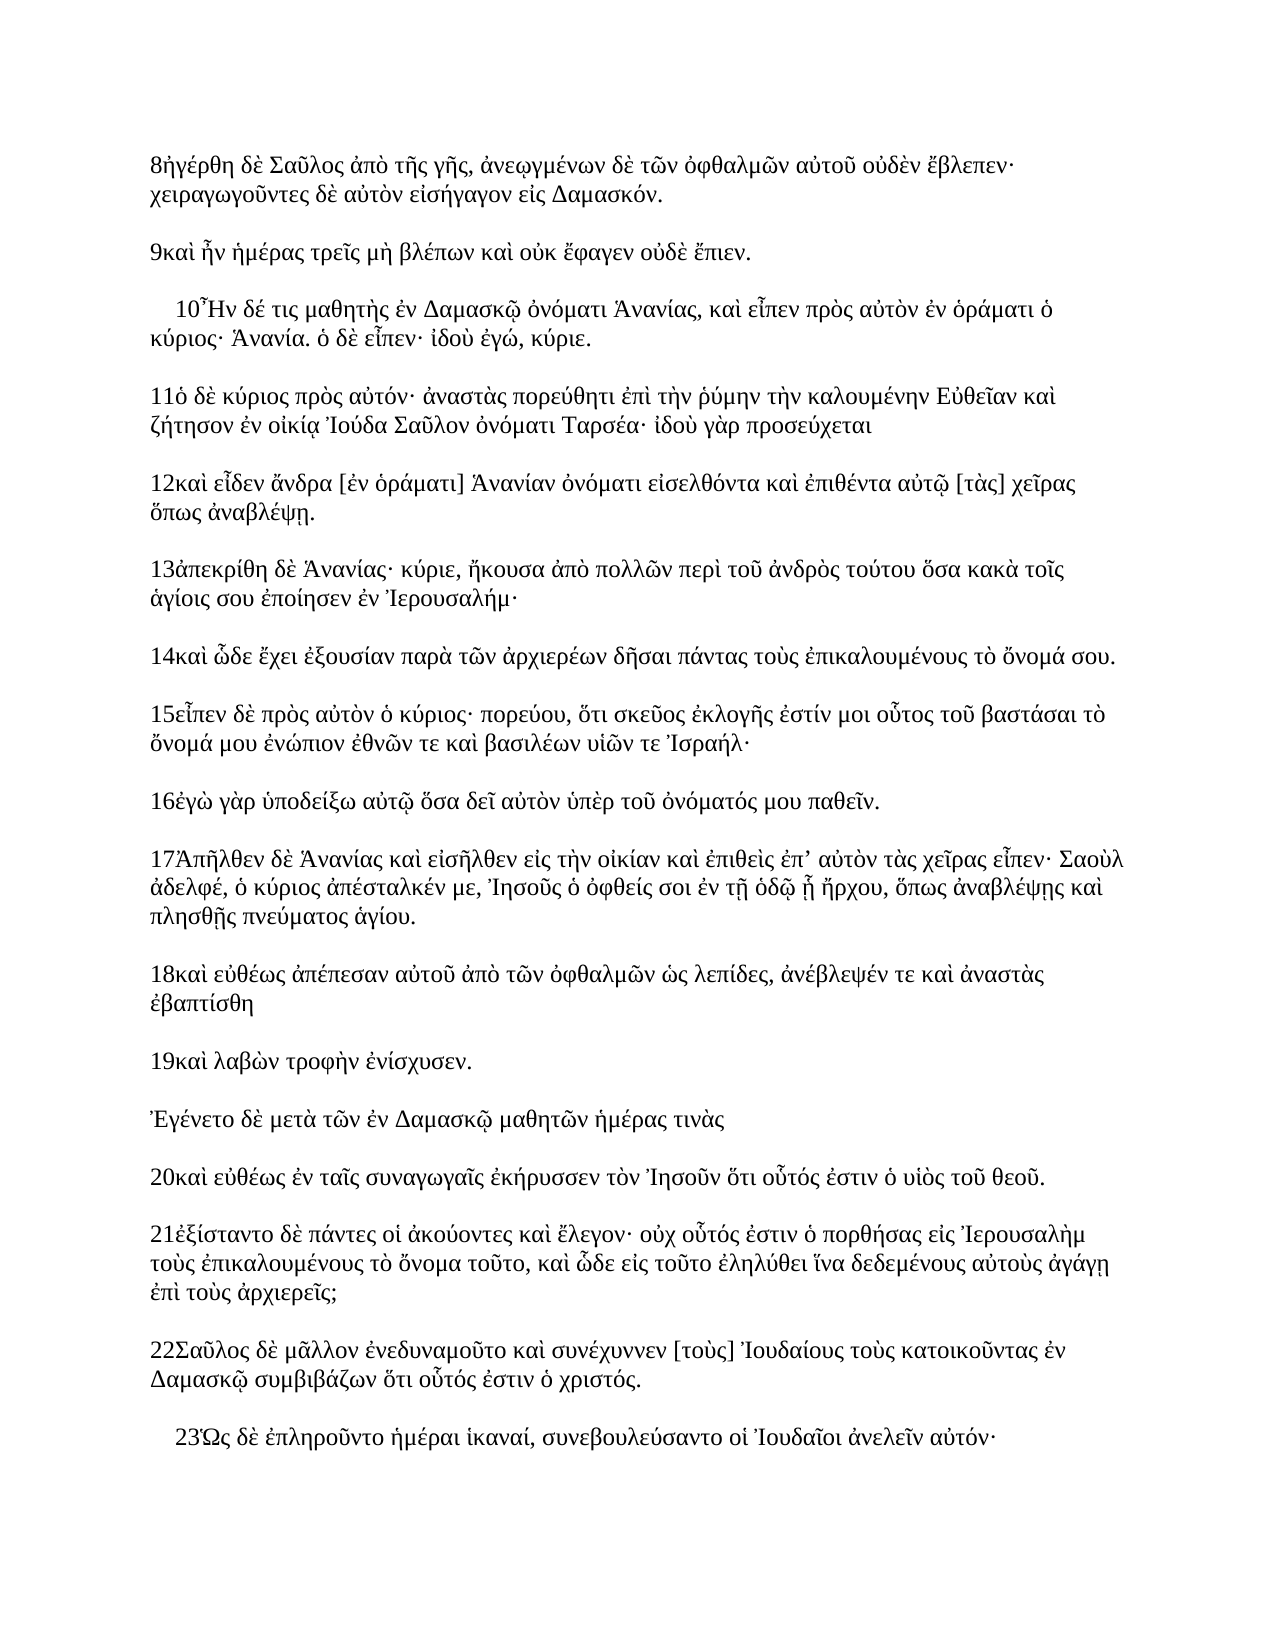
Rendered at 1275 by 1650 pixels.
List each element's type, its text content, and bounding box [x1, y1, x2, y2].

text 10Ἦν δέ τις μαθητὴς ἐν Δαμασκῷ ὀνόματι Ἁνανίας, καὶ εἶπεν πρὸς αὐτὸν ἐν ὁράματι ὁ κύριος· Ἁνανία. ὁ δὲ εἶπεν· ἰδοὺ ἐγώ, κύριε. [150, 294, 1125, 352]
text 9καὶ ἦν ἡμέρας τρεῖς μὴ βλέπων καὶ οὐκ ἔφαγεν οὐδὲ ἔπιεν. [150, 237, 1125, 265]
text 21ἐξίσταντο δὲ πάντες οἱ ἀκούοντες καὶ ἔλεγον· οὐχ οὗτός ἐστιν ὁ πορθήσας εἰς Ἰερουσαλὴμ τοὺς ἐπικαλουμένους τὸ ὄνομα τοῦτο, καὶ ὧδε εἰς τοῦτο ἐληλύθει ἵνα δεδεμένους αὐτοὺς ἀγάγῃ ἐπὶ τοὺς ἀρχιερεῖς; [150, 1219, 1125, 1306]
text 20καὶ εὐθέως ἐν ταῖς συναγωγαῖς ἐκήρυσσεν τὸν Ἰησοῦν ὅτι οὗτός ἐστιν ὁ υἱὸς τοῦ θεοῦ. [150, 1162, 1125, 1190]
text 14καὶ ὧδε ἔχει ἐξουσίαν παρὰ τῶν ἀρχιερέων δῆσαι πάντας τοὺς ἐπικαλουμένους τὸ ὄνομά σου. [150, 641, 1125, 670]
text 11ὁ δὲ κύριος πρὸς αὐτόν· ἀναστὰς πορεύθητι ἐπὶ τὴν ῥύμην τὴν καλουμένην Εὐθεῖαν καὶ ζήτησον ἐν οἰκίᾳ Ἰούδα Σαῦλον ὀνόματι Ταρσέα· ἰδοὺ γὰρ προσεύχεται [150, 381, 1125, 439]
text 19καὶ λαβὼν τροφὴν ἐνίσχυσεν. [150, 1046, 1125, 1074]
text 16ἐγὼ γὰρ ὑποδείξω αὐτῷ ὅσα δεῖ αὐτὸν ὑπὲρ τοῦ ὀνόματός μου παθεῖν. [150, 786, 1125, 814]
text 23Ὡς δὲ ἐπληροῦντο ἡμέραι ἱκαναί, συνεβουλεύσαντο οἱ Ἰουδαῖοι ἀνελεῖν αὐτόν· [150, 1422, 1125, 1450]
text 15εἶπεν δὲ πρὸς αὐτὸν ὁ κύριος· πορεύου, ὅτι σκεῦος ἐκλογῆς ἐστίν μοι οὗτος τοῦ βαστάσαι τὸ ὄνομά μου ἐνώπιον ἐθνῶν τε καὶ βασιλέων υἱῶν τε Ἰσραήλ· [150, 699, 1125, 757]
text 22Σαῦλος δὲ μᾶλλον ἐνεδυναμοῦτο καὶ συνέχυννεν [τοὺς] Ἰουδαίους τοὺς κατοικοῦντας ἐν Δαμασκῷ συμβιβάζων ὅτι οὗτός ἐστιν ὁ χριστός. [150, 1335, 1125, 1392]
text 8ἠγέρθη δὲ Σαῦλος ἀπὸ τῆς γῆς, ἀνεῳγμένων δὲ τῶν ὀφθαλμῶν αὐτοῦ οὐδὲν ἔβλεπεν· χειραγωγοῦντες δὲ αὐτὸν εἰσήγαγον εἰς Δαμασκόν. [150, 150, 1125, 207]
text 13ἀπεκρίθη δὲ Ἁνανίας· κύριε, ἤκουσα ἀπὸ πολλῶν περὶ τοῦ ἀνδρὸς τούτου ὅσα κακὰ τοῖς ἁγίοις σου ἐποίησεν ἐν Ἰερουσαλήμ· [150, 554, 1125, 612]
text 12καὶ εἶδεν ἄνδρα [ἐν ὁράματι] Ἁνανίαν ὀνόματι εἰσελθόντα καὶ ἐπιθέντα αὐτῷ [τὰς] χεῖρας ὅπως ἀναβλέψῃ. [150, 468, 1125, 525]
text 17Ἀπῆλθεν δὲ Ἁνανίας καὶ εἰσῆλθεν εἰς τὴν οἰκίαν καὶ ἐπιθεὶς ἐπ’ αὐτὸν τὰς χεῖρας εἶπεν· Σαοὺλ ἀδελφέ, ὁ κύριος ἀπέσταλκέν με, Ἰησοῦς ὁ ὀφθείς σοι ἐν τῇ ὁδῷ ᾗ ἤρχου, ὅπως ἀναβλέψῃς καὶ πλησθῇς πνεύματος ἁγίου. [150, 844, 1125, 930]
text Ἐγένετο δὲ μετὰ τῶν ἐν Δαμασκῷ μαθητῶν ἡμέρας τινὰς [150, 1104, 1125, 1132]
text 18καὶ εὐθέως ἀπέπεσαν αὐτοῦ ἀπὸ τῶν ὀφθαλμῶν ὡς λεπίδες, ἀνέβλεψέν τε καὶ ἀναστὰς ἐβαπτίσθη [150, 959, 1125, 1017]
